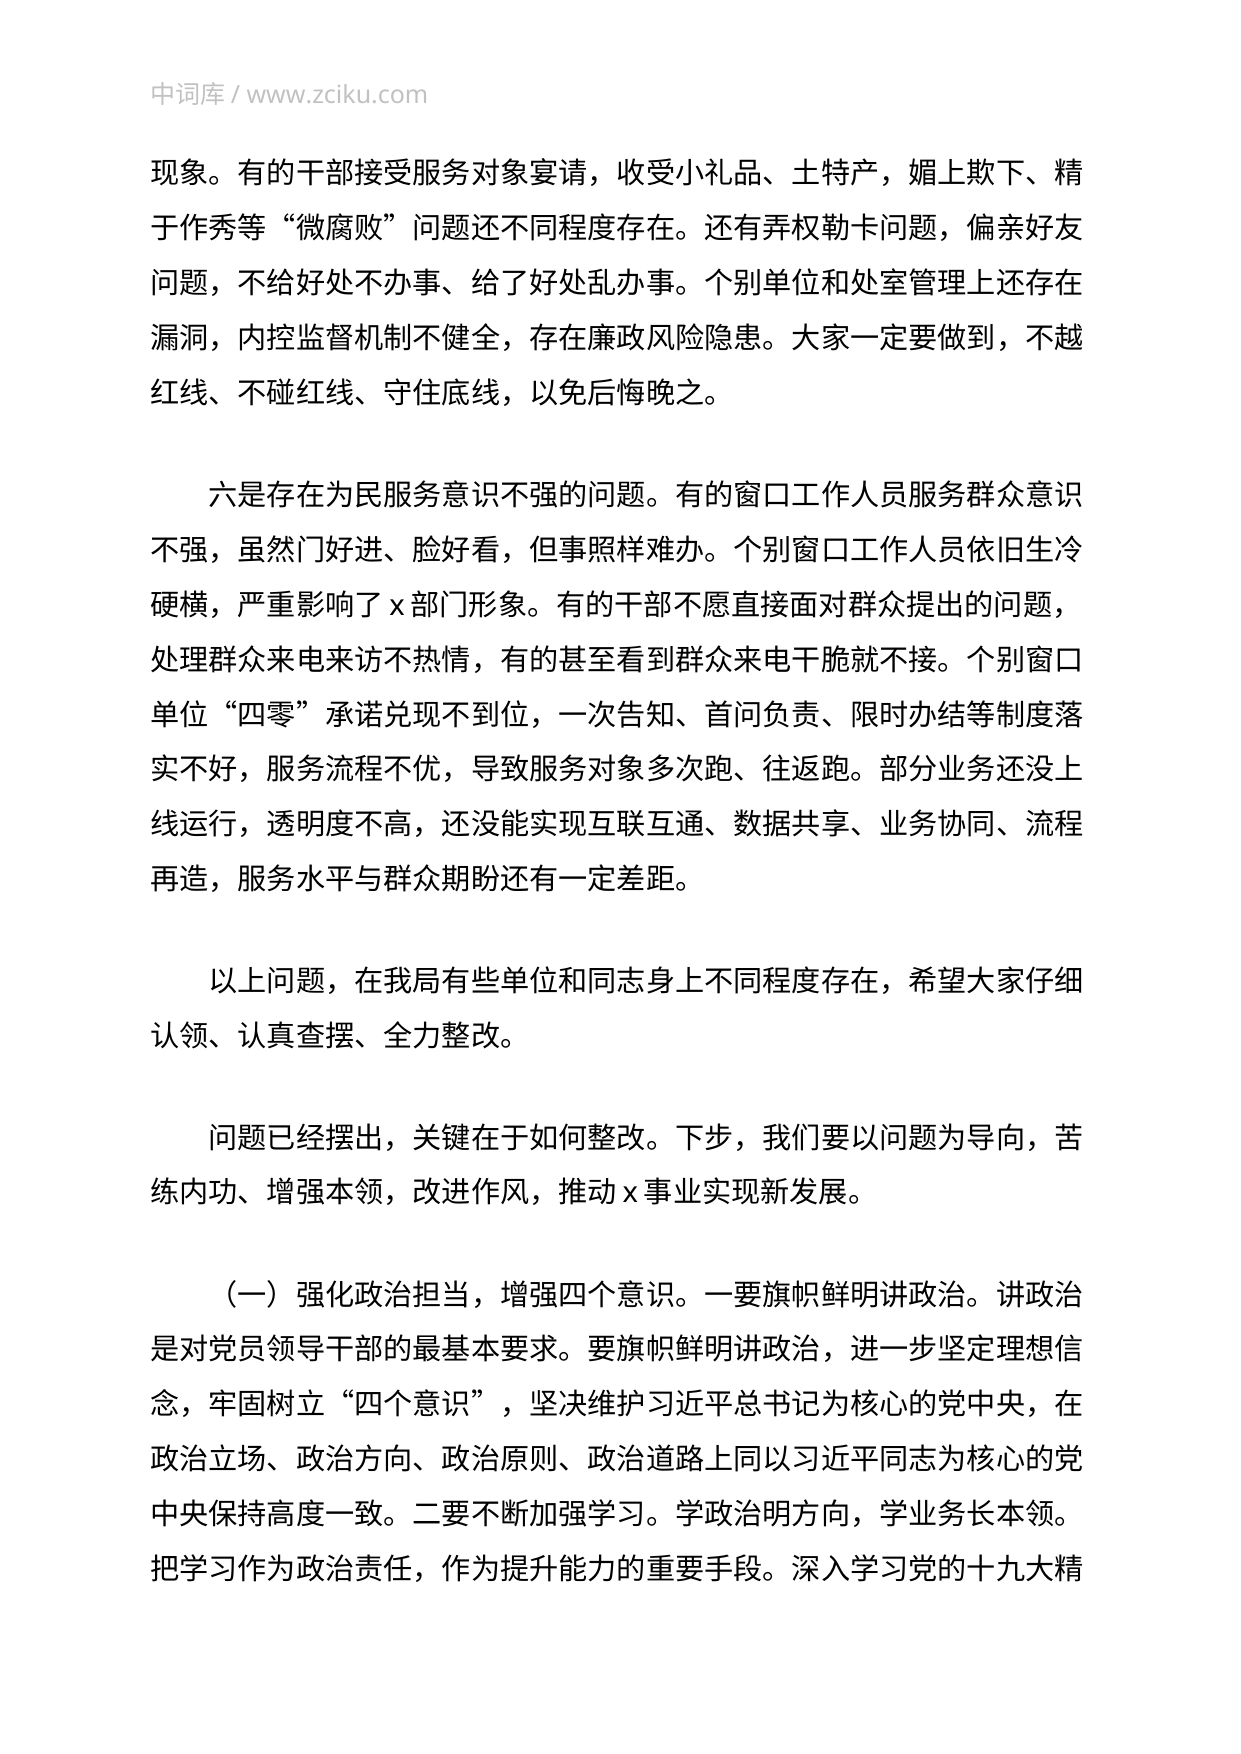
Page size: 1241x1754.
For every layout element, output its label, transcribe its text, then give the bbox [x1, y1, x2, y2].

text 以上问题，在我局有些单位和同志身上不同程度存在，希望大家仔细认领、认真查摆、全力整改。 [150, 957, 1090, 1055]
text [150, 1271, 1090, 1588]
text 问题已经摆出，关键在于如何整改。下步，我们要以问题为导向，苦练内功、增强本领，改进作风，推动x事业实现新发展。 [150, 1114, 1090, 1211]
text 六是存在为民服务意识不强的问题。有的窗口工作人员服务群众意识不强，虽然门好进、脸好看，但事照样难办。个别窗口工作人员依旧生冷硬横，严重影响了x部门形象。有的干部不愿直接面对群众提出的问题，处理群众来电来访不热情，有的甚至看到群众来电干脆就不接。个别窗口单位“四零”承诺兑现不到位，一次告知、首问负责、限时办结等制度落实不好，服务流程不优，导致服务对象多次跑、往返跑。部分业务还没上线运行，透明度不高，还没能实现互联互通、数据共享、业务协同、流程再造，服务水平与群众期盼还有一定差距。 [150, 471, 1090, 898]
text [150, 150, 1090, 412]
